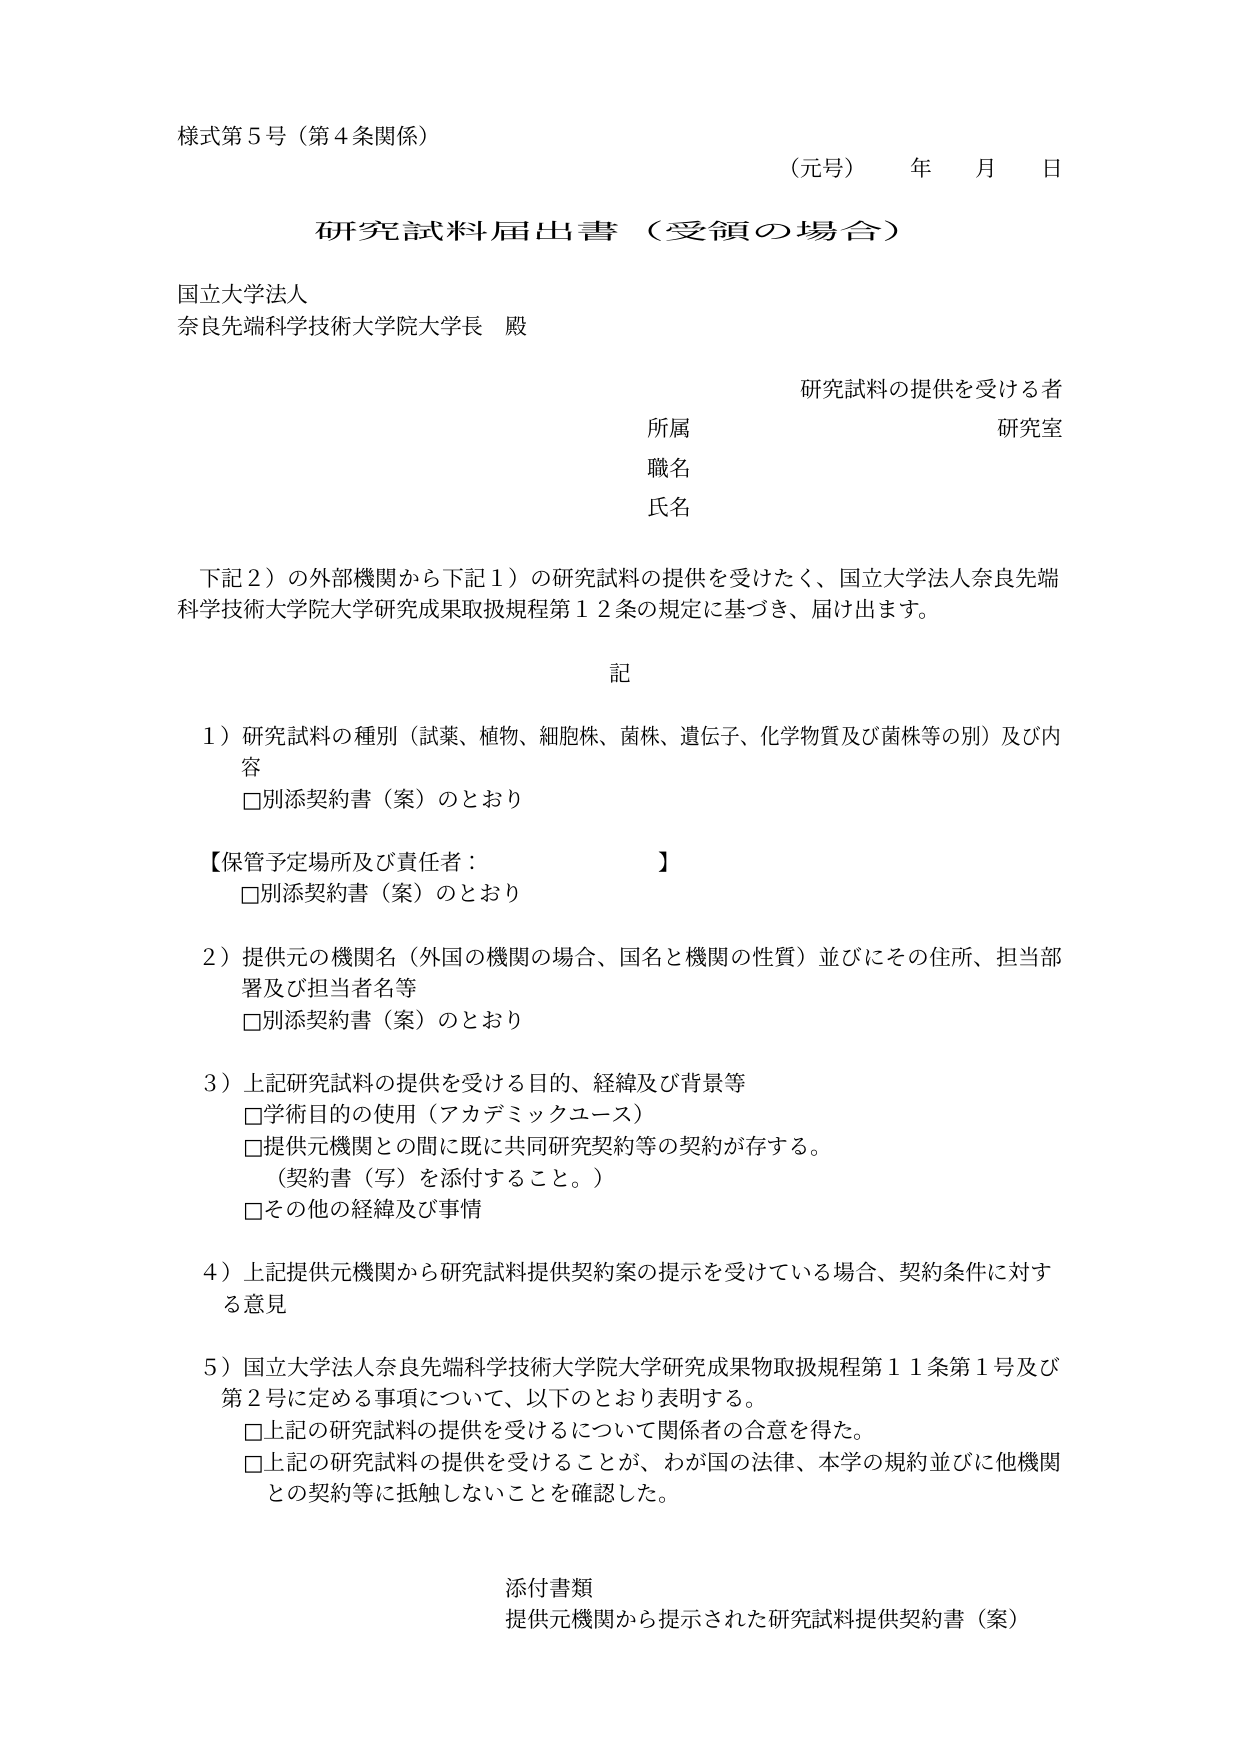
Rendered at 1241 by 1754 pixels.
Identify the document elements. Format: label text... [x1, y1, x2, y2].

text 職名 [647, 451, 1063, 482]
text 所属 研究室 [177, 411, 1063, 443]
text □上記の研究試料の提供を受けることが、わが国の法律、本学の規約並びに他機関との契約等に抵触しないことを確認した。 [243, 1445, 1063, 1508]
text 様式第５号（第４条関係） [177, 119, 1063, 151]
text 【保管予定場所及び責任者： 】 [177, 845, 1063, 877]
text □上記の研究試料の提供を受けるについて関係者の合意を得た。 [221, 1413, 1063, 1445]
text □その他の経緯及び事情 [177, 1192, 1063, 1224]
text □別添契約書（案）のとおり [242, 1003, 1063, 1034]
text 氏名 [647, 490, 1063, 522]
text ２）提供元の機関名（外国の機関の場合、国名と機関の性質）並びにその住所、担当部署及び担当者名等 [198, 940, 1063, 1003]
text 提供元機関から提示された研究試料提供契約書（案） [177, 1603, 1063, 1634]
text □学術目的の使用（アカデミックユース） [177, 1098, 1063, 1129]
text 下記２）の外部機関から下記１）の研究試料の提供を受けたく、国立大学法人奈良先端科学技術大学院大学研究成果取扱規程第１２条の規定に基づき、届け出ます。 [177, 561, 1063, 624]
text ４）上記提供元機関から研究試料提供契約案の提示を受けている場合、契約条件に対する意見 [199, 1255, 1063, 1318]
text １）研究試料の種別（試薬、植物、細胞株、菌株、遺伝子、化学物質及び菌株等の別）及び内容 [198, 719, 1063, 782]
text ５）国立大学法人奈良先端科学技術大学院大学研究成果物取扱規程第１１条第１号及び第２号に定める事項について、以下のとおり表明する。 [199, 1350, 1063, 1413]
text □提供元機関との間に既に共同研究契約等の契約が存する。 [177, 1129, 1063, 1161]
text 研究試料の提供を受ける者 [527, 372, 1063, 403]
text 国立大学法人 [177, 277, 1063, 309]
text 奈良先端科学技術大学院大学長 殿 [177, 309, 1063, 340]
text （契約書（写）を添付すること。） [177, 1161, 1063, 1192]
text ３）上記研究試料の提供を受ける目的、経緯及び背景等 [177, 1066, 1063, 1098]
text □別添契約書（案）のとおり [239, 877, 1063, 908]
text □別添契約書（案）のとおり [242, 782, 1063, 813]
text 添付書類 [177, 1571, 1063, 1603]
text 研究試料届出書（受領の場合） [177, 214, 1063, 246]
text （元号） 年 月 日 [177, 151, 1063, 183]
subtitle 記 [177, 656, 1063, 687]
